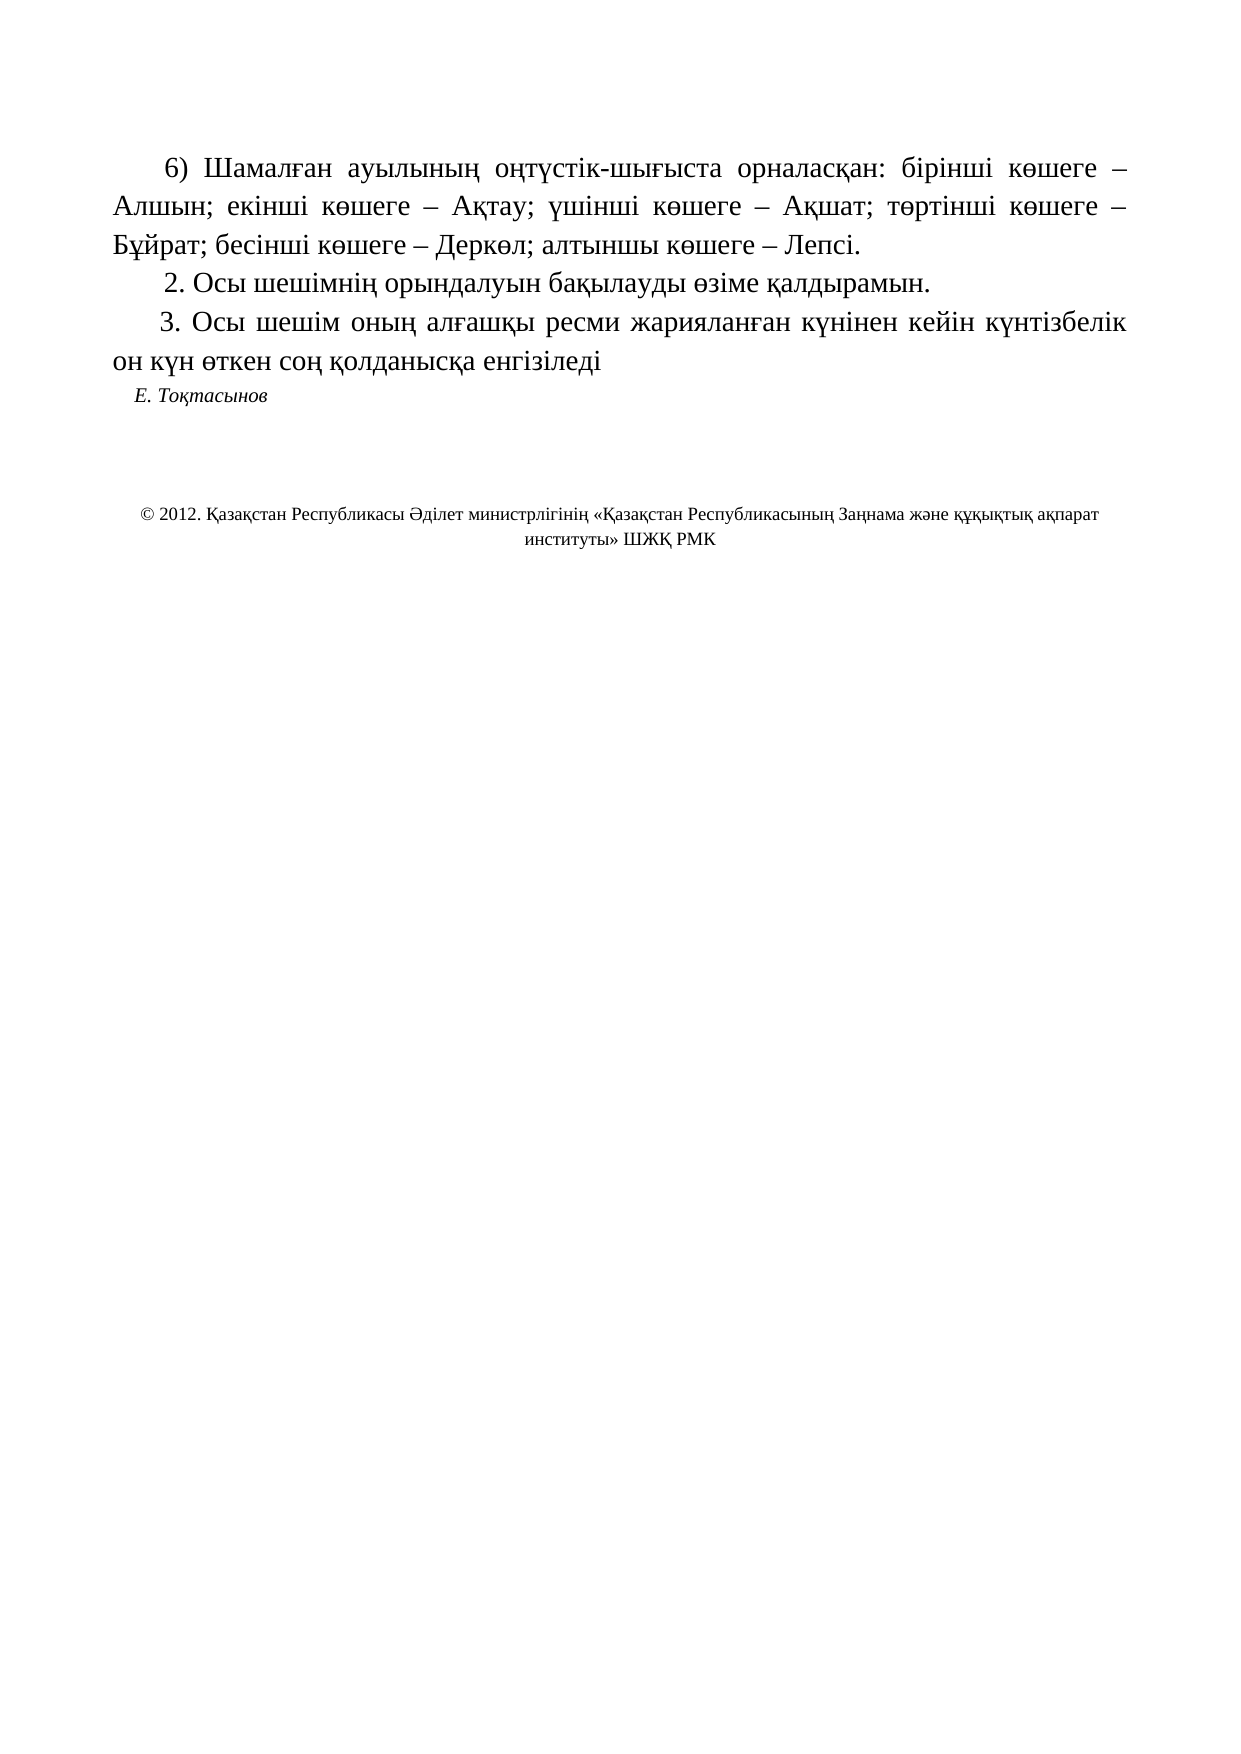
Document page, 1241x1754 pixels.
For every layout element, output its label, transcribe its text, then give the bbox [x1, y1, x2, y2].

text 3. Осы шешім оның алғашқы ресми жарияланған күнінен кейін күнтізбелік он күн өткен соң қолданысқа енгізіледі [112, 304, 1128, 376]
text © 2012. Қазақстан Республикасы Әділет министрлігінің «Қазақстан Республикасының Заңнама және құқықтық ақпарат институты» ШЖҚ РМК [112, 503, 1128, 549]
text 2. Осы шешімнің орындалуын бақылауды өзіме қалдырамын. [112, 266, 1128, 299]
text 6) Шамалған ауылының оңтүстік-шығыста орналасқан: бірінші көшеге – Алшын; екінші көшеге – Ақтау; үшінші көшеге – Ақшат; төртінші көшеге – Бұйрат; бесінші көшеге – Деркөл; алтыншы көшеге – Лепсі. [112, 150, 1128, 261]
table_header Е. Тоқтасынов [101, 381, 1240, 412]
